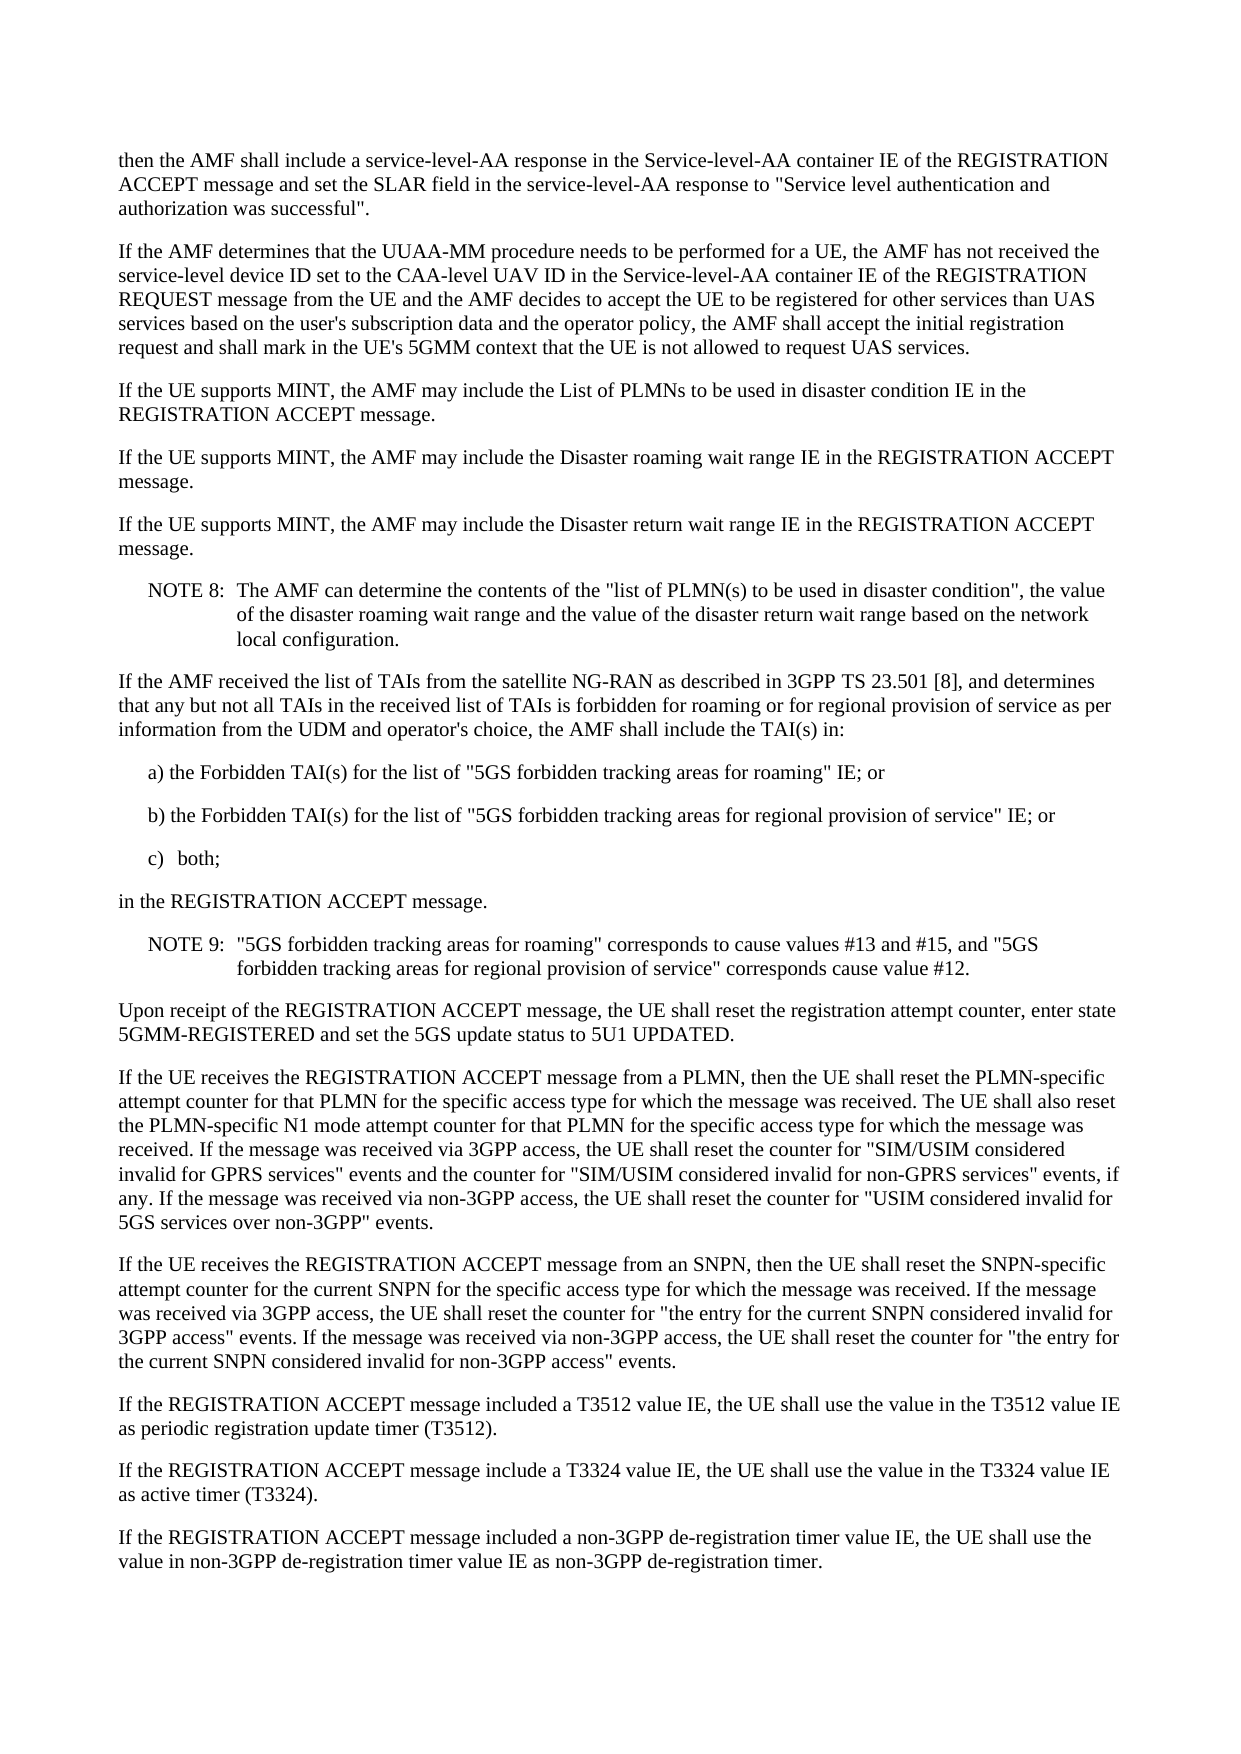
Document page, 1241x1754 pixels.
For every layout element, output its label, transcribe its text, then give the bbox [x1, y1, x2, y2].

text If the UE receives the REGISTRATION ACCEPT message from an SNPN, then the UE shall reset the SNPN-specific attempt counter for the current SNPN for the specific access type for which the message was received. If the message was received via 3GPP access, the UE shall reset the counter for "the entry for the current SNPN considered invalid for 3GPP access" events. If the message was received via non-3GPP access, the UE shall reset the counter for "the entry for the current SNPN considered invalid for non-3GPP access" events. [118, 1252, 1122, 1373]
text If the REGISTRATION ACCEPT message include a T3324 value IE, the UE shall use the value in the T3324 value IE as active timer (T3324). [118, 1458, 1122, 1506]
text If the REGISTRATION ACCEPT message included a non-3GPP de-registration timer value IE, the UE shall use the value in non-3GPP de-registration timer value IE as non-3GPP de-registration timer. [118, 1525, 1122, 1573]
text If the UE supports MINT, the AMF may include the Disaster roaming wait range IE in the REGISTRATION ACCEPT message. [118, 444, 1122, 493]
text in the REGISTRATION ACCEPT message. [118, 889, 1122, 913]
text a) the Forbidden TAI(s) for the list of "5GS forbidden tracking areas for roaming" IE; or [148, 760, 1122, 784]
text Upon receipt of the REGISTRATION ACCEPT message, the UE shall reset the registration attempt counter, enter state 5GMM-REGISTERED and set the 5GS update status to 5U1 UPDATED. [118, 998, 1122, 1046]
text If the UE supports MINT, the AMF may include the Disaster return wait range IE in the REGISTRATION ACCEPT message. [118, 511, 1122, 559]
text If the AMF received the list of TAIs from the satellite NG-RAN as described in 3GPP TS 23.501 [8], and determines that any but not all TAIs in the received list of TAIs is forbidden for roaming or for regional provision of service as per information from the UDM and operator's choice, the AMF shall include the TAI(s) in: [118, 669, 1122, 741]
text If the UE receives the REGISTRATION ACCEPT message from a PLMN, then the UE shall reset the PLMN-specific attempt counter for that PLMN for the specific access type for which the message was received. The UE shall also reset the PLMN-specific N1 mode attempt counter for that PLMN for the specific access type for which the message was received. If the message was received via 3GPP access, the UE shall reset the counter for "SIM/USIM considered invalid for GPRS services" events and the counter for "SIM/USIM considered invalid for non-GPRS services" events, if any. If the message was received via non-3GPP access, the UE shall reset the counter for "USIM considered invalid for 5GS services over non-3GPP" events. [118, 1065, 1122, 1234]
text If the REGISTRATION ACCEPT message included a T3512 value IE, the UE shall use the value in the T3512 value IE as periodic registration update timer (T3512). [118, 1391, 1122, 1439]
text NOTE 9: "5GS forbidden tracking areas for roaming" corresponds to cause values #13 and #15, and "5GS forbidden tracking areas for regional provision of service" corresponds cause value #12. [148, 931, 1122, 979]
text If the UE supports MINT, the AMF may include the List of PLMNs to be used in disaster condition IE in the REGISTRATION ACCEPT message. [118, 378, 1122, 426]
text If the AMF determines that the UUAA-MM procedure needs to be performed for a UE, the AMF has not received the service-level device ID set to the CAA-level UAV ID in the Service-level-AA container IE of the REGISTRATION REQUEST message from the UE and the AMF decides to accept the UE to be registered for other services than UAS services based on the user's subscription data and the operator policy, the AMF shall accept the initial registration request and shall mark in the UE's 5GMM context that the UE is not allowed to request UAS services. [118, 239, 1122, 359]
text b) the Forbidden TAI(s) for the list of "5GS forbidden tracking areas for regional provision of service" IE; or [148, 803, 1122, 827]
text c) both; [148, 846, 1122, 870]
text then the AMF shall include a service-level-AA response in the Service-level-AA container IE of the REGISTRATION ACCEPT message and set the SLAR field in the service-level-AA response to "Service level authentication and authorization was successful". [118, 148, 1122, 220]
text NOTE 8: The AMF can determine the contents of the "list of PLMN(s) to be used in disaster condition", the value of the disaster roaming wait range and the value of the disaster return wait range based on the network local configuration. [148, 578, 1122, 651]
